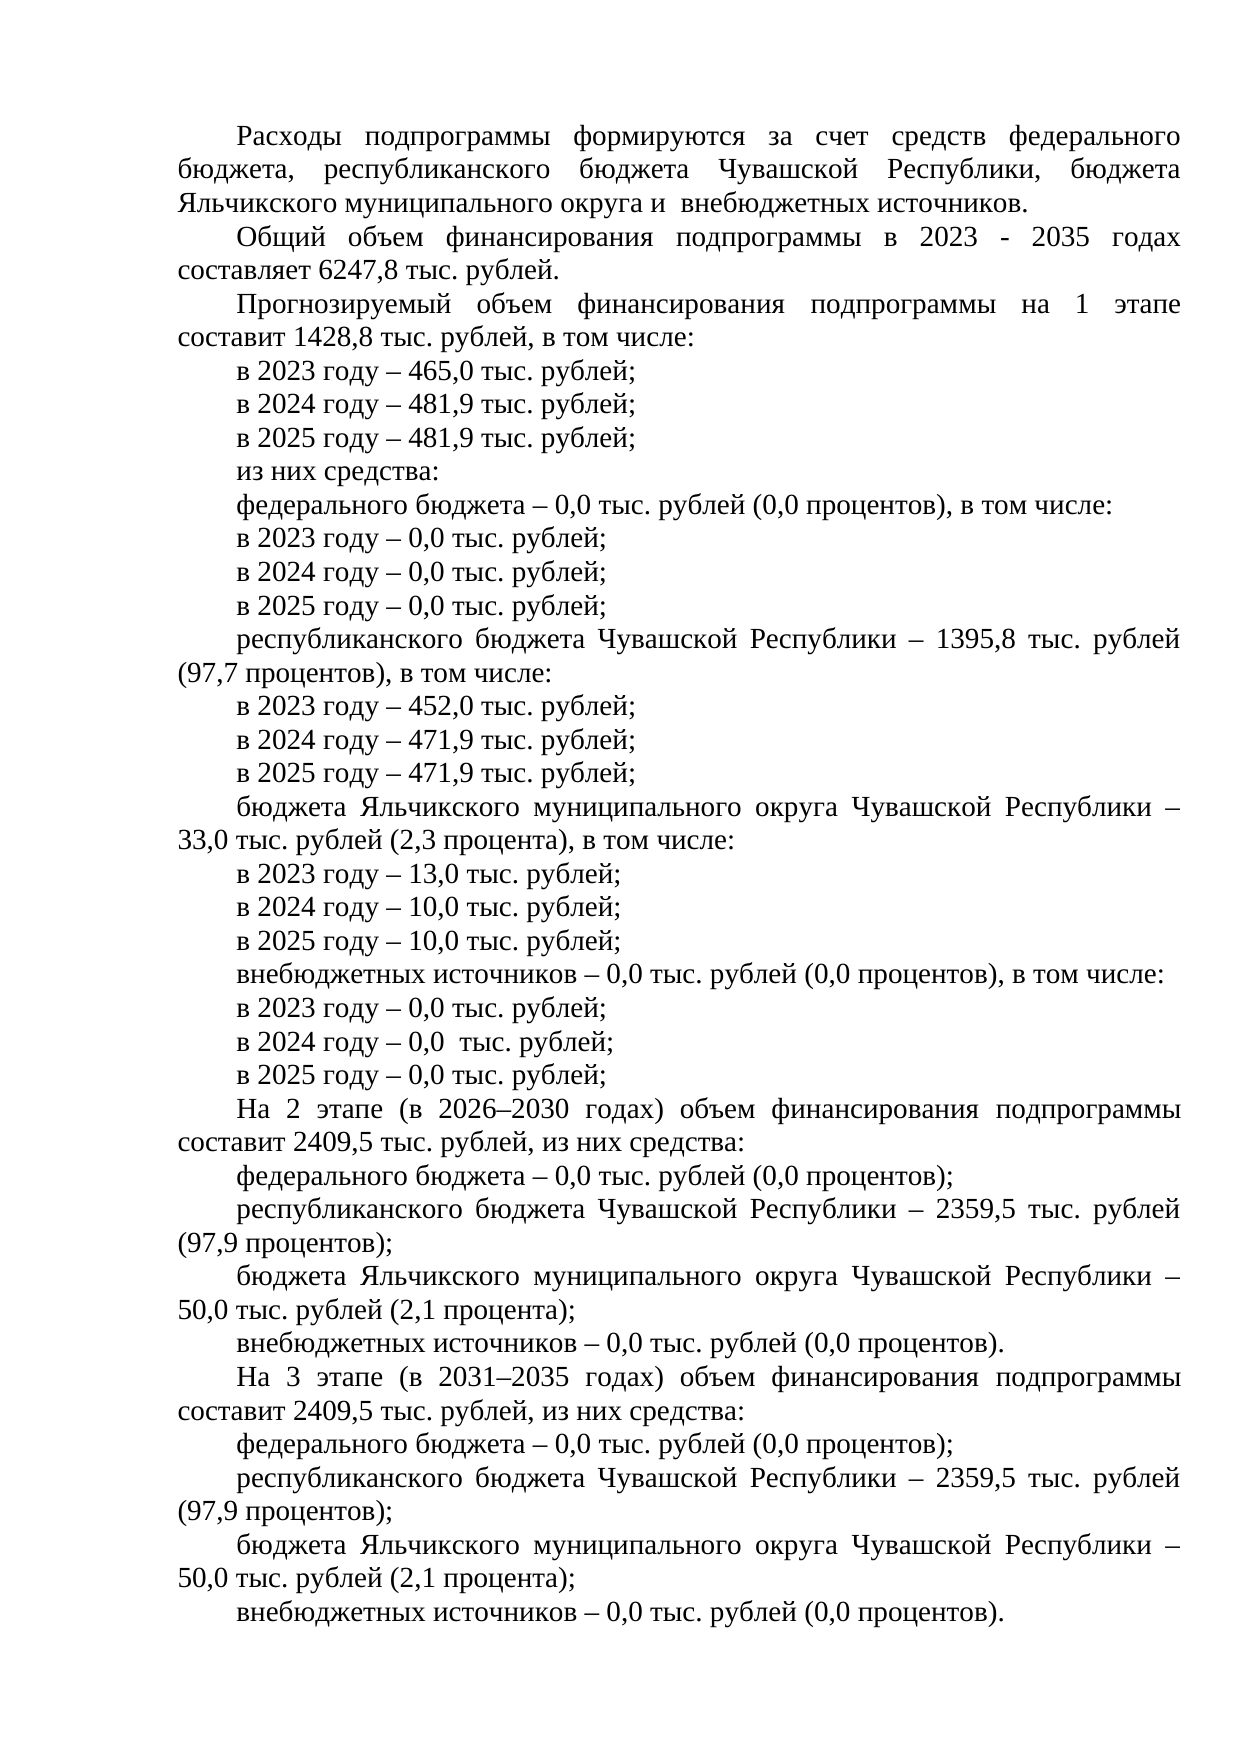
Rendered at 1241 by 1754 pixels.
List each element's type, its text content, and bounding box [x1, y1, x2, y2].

text На 2 этапе (в 2026–2030 годах) объем финансирования подпрограммы составит 2409,5 тыс. рублей, из них средства: [177, 1091, 1181, 1158]
text бюджета Яльчикского муниципального округа Чувашской Республики – 50,0 тыс. рублей (2,1 процента); [177, 1258, 1181, 1326]
text федерального бюджета – 0,0 тыс. рублей (0,0 процентов); [177, 1426, 1181, 1460]
text в 2025 году – 10,0 тыс. рублей; [177, 923, 1181, 957]
text в 2024 году – 0,0 тыс. рублей; [177, 554, 1181, 588]
text в 2024 году – 481,9 тыс. рублей; [177, 386, 1181, 420]
text федерального бюджета – 0,0 тыс. рублей (0,0 процентов); [177, 1158, 1181, 1191]
text в 2024 году – 471,9 тыс. рублей; [177, 722, 1181, 755]
text Прогнозируемый объем финансирования подпрограммы на 1 этапе составит 1428,8 тыс. рублей, в том числе: [177, 286, 1181, 353]
text в 2024 году – 10,0 тыс. рублей; [177, 889, 1181, 923]
text в 2023 году – 0,0 тыс. рублей; [177, 990, 1181, 1024]
text Расходы подпрограммы формируются за счет средств федерального бюджета, республиканского бюджета Чувашской Республики, бюджета Яльчикского муниципального округа и внебюджетных источников. [177, 118, 1181, 219]
text республиканского бюджета Чувашской Республики – 1395,8 тыс. рублей (97,7 процентов), в том числе: [177, 621, 1181, 688]
text республиканского бюджета Чувашской Республики – 2359,5 тыс. рублей (97,9 процентов); [177, 1191, 1181, 1258]
text в 2023 году – 0,0 тыс. рублей; [177, 521, 1181, 554]
text в 2023 году – 452,0 тыс. рублей; [177, 688, 1181, 722]
text На 3 этапе (в 2031–2035 годах) объем финансирования подпрограммы составит 2409,5 тыс. рублей, из них средства: [177, 1359, 1181, 1426]
text бюджета Яльчикского муниципального округа Чувашской Республики – 50,0 тыс. рублей (2,1 процента); [177, 1527, 1181, 1594]
text внебюджетных источников – 0,0 тыс. рублей (0,0 процентов). [177, 1594, 1181, 1627]
text в 2023 году – 13,0 тыс. рублей; [177, 856, 1181, 889]
text республиканского бюджета Чувашской Республики – 2359,5 тыс. рублей (97,9 процентов); [177, 1460, 1181, 1527]
text внебюджетных источников – 0,0 тыс. рублей (0,0 процентов), в том числе: [177, 957, 1181, 990]
text из них средства: [177, 453, 1181, 487]
text в 2025 году – 481,9 тыс. рублей; [177, 420, 1181, 453]
text бюджета Яльчикского муниципального округа Чувашской Республики – 33,0 тыс. рублей (2,3 процента), в том числе: [177, 789, 1181, 856]
text Общий объем финансирования подпрограммы в 2023 - 2035 годах составляет 6247,8 тыс. рублей. [177, 219, 1181, 286]
text в 2023 году – 465,0 тыс. рублей; [177, 353, 1181, 386]
text в 2024 году – 0,0 тыс. рублей; [177, 1024, 1181, 1057]
text федерального бюджета – 0,0 тыс. рублей (0,0 процентов), в том числе: [177, 487, 1181, 521]
text внебюджетных источников – 0,0 тыс. рублей (0,0 процентов). [177, 1326, 1181, 1359]
text в 2025 году – 0,0 тыс. рублей; [177, 1057, 1181, 1091]
text в 2025 году – 0,0 тыс. рублей; [177, 588, 1181, 621]
text в 2025 году – 471,9 тыс. рублей; [177, 755, 1181, 789]
